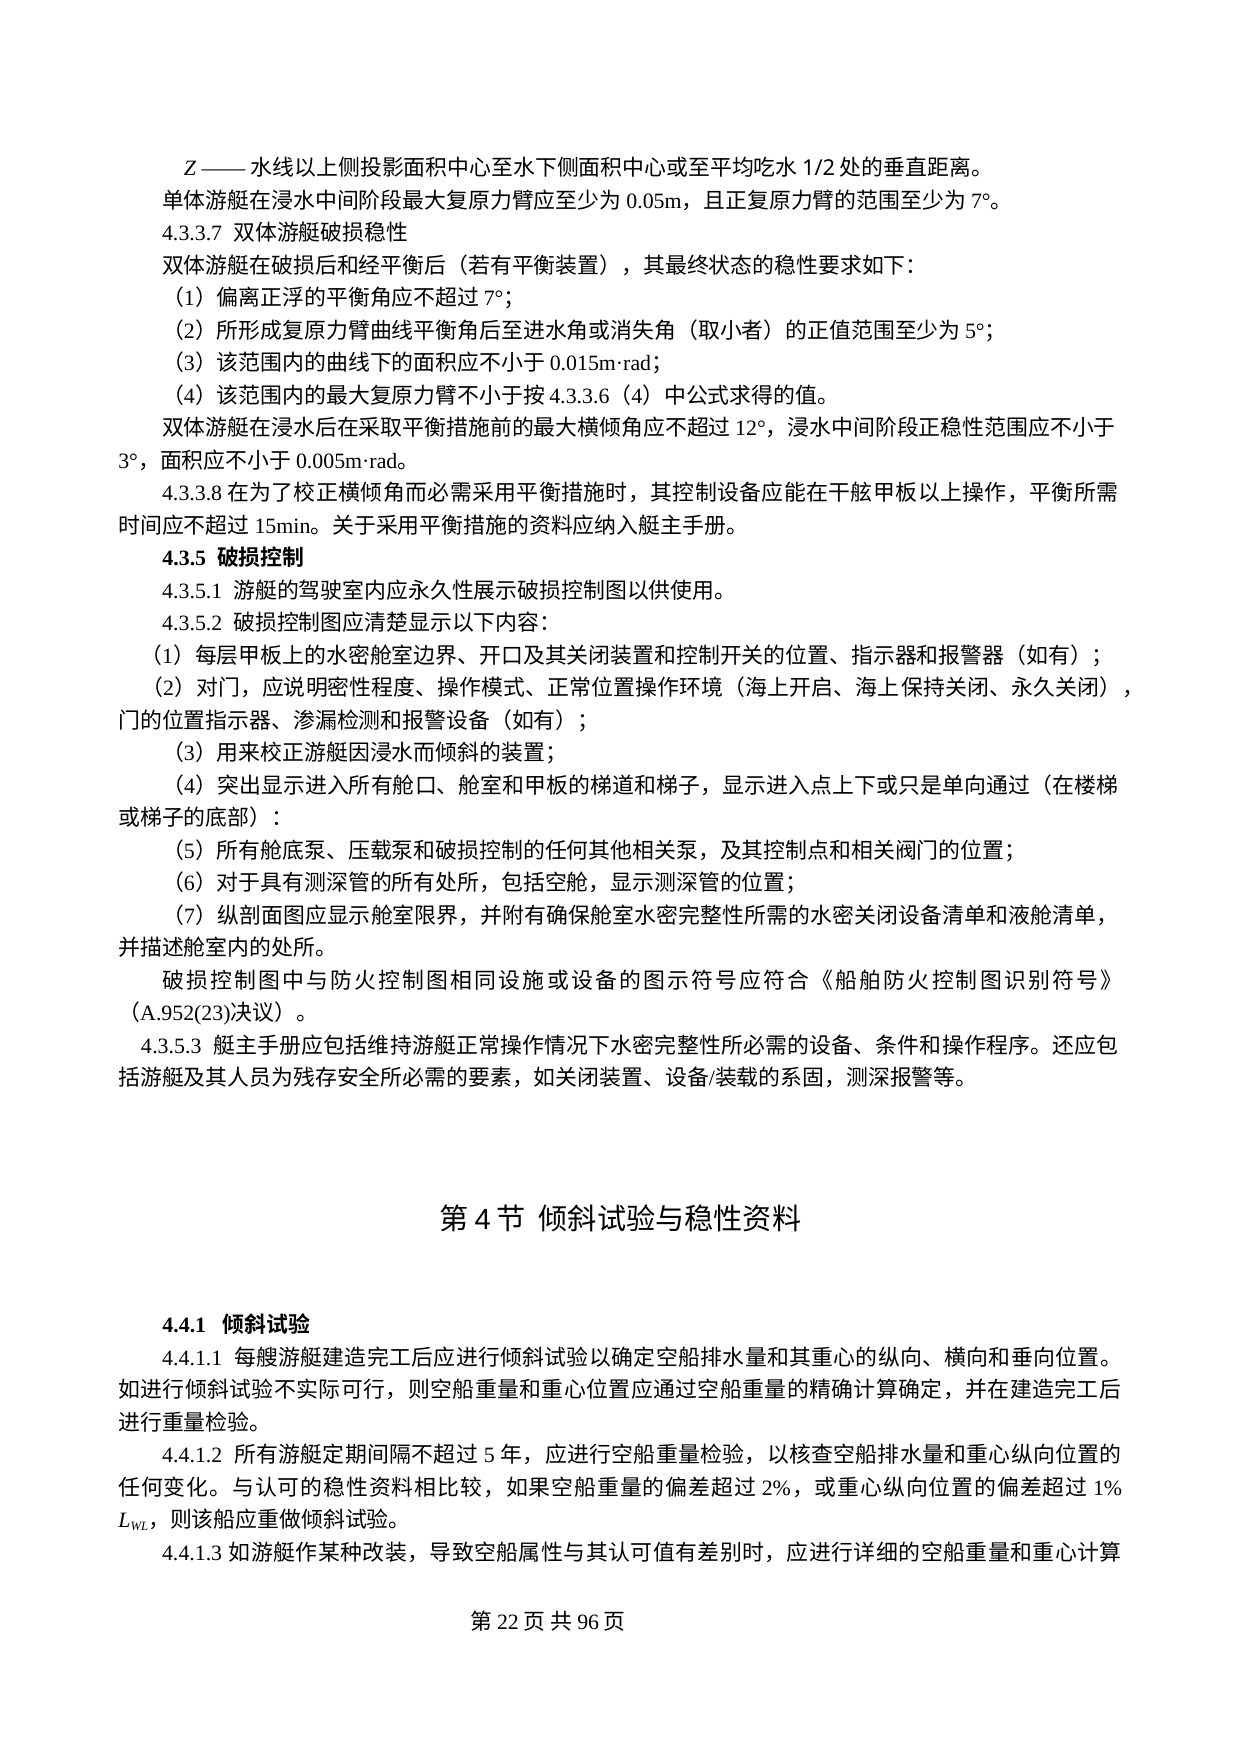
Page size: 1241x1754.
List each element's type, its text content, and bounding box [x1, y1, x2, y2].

text （2）对门，应说明密性程度、操作模式、正常位置操作环境（海上开启、海上保持关闭、永久关闭），门的位置指示器、渗漏检测和报警设备（如有）； [118, 670, 1122, 735]
text （2）所形成复原力臂曲线平衡角后至进水角或消失角（取小者）的正值范围至少为5°； [118, 312, 1122, 345]
text （3）用来校正游艇因浸水而倾斜的装置； [118, 735, 1122, 767]
text （1）每层甲板上的水密舱室边界、开口及其关闭装置和控制开关的位置、指示器和报警器（如有）； [118, 637, 1122, 670]
text 破损控制图中与防火控制图相同设施或设备的图示符号应符合《船舶防火控制图识别符号》（A.952(23)决议）。 [118, 962, 1122, 1027]
text （3）该范围内的曲线下的面积应不小于 0.015m·rad； [118, 345, 1122, 377]
text 4.3.5 破损控制 [118, 540, 1122, 572]
list 双体游艇在浸水后在采取平衡措施前的最大横倾角应不超过12°，浸水中间阶段正稳性范围应不小于 3°，面积应不小于 0.005m·rad。 [118, 410, 1122, 475]
text （4）突出显示进入所有舱口、舱室和甲板的梯道和梯子，显示进入点上下或只是单向通过（在楼梯或梯子的底部）： [118, 767, 1122, 832]
text 4.4.1.2 所有游艇定期间隔不超过 5 年，应进行空船重量检验，以核查空船排水量和重心纵向位置的任何变化。与认可的稳性资料相比较，如果空船重量的偏差超过2%，或重心纵向位置的偏差超过1% LWL，则该船应重做倾斜试验。 [118, 1437, 1122, 1534]
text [118, 1534, 1122, 1567]
text （5）所有舱底泵、压载泵和破损控制的任何其他相关泵，及其控制点和相关阀门的位置； [118, 832, 1122, 865]
text Z —— 水线以上侧投影面积中心至水下侧面积中心或至平均吃水1/2处的垂直距离。 [118, 150, 1122, 182]
text 4.3.5.1 游艇的驾驶室内应永久性展示破损控制图以供使用。 [118, 572, 1122, 605]
text 4.4.1.1 每艘游艇建造完工后应进行倾斜试验以确定空船排水量和其重心的纵向、横向和垂向位置。如进行倾斜试验不实际可行，则空船重量和重心位置应通过空船重量的精确计算确定，并在建造完工后进行重量检验。 [118, 1339, 1122, 1437]
text 4.3.5.2 破损控制图应清楚显示以下内容： [118, 605, 1122, 637]
text 单体游艇在浸水中间阶段最大复原力臂应至少为 0.05m，且正复原力臂的范围至少为 7°。 [118, 182, 1122, 215]
text （4）该范围内的最大复原力臂不小于按4.3.3.6（4）中公式求得的值。 [118, 377, 1122, 410]
subtitle 第4节 倾斜试验与稳性资料 [118, 1184, 1122, 1249]
text 4.3.3.8在为了校正横倾角而必需采用平衡措施时，其控制设备应能在干舷甲板以上操作，平衡所需时间应不超过 15min。关于采用平衡措施的资料应纳入艇主手册。 [118, 475, 1122, 540]
text 双体游艇在破损后和经平衡后（若有平衡装置），其最终状态的稳性要求如下： [118, 247, 1122, 280]
text （6）对于具有测深管的所有处所，包括空舱，显示测深管的位置； [118, 865, 1122, 897]
text （7）纵剖面图应显示舱室限界，并附有确保舱室水密完整性所需的水密关闭设备清单和液舱清单，并描述舱室内的处所。 [118, 897, 1122, 962]
text 4.3.3.7 双体游艇破损稳性 [118, 215, 1122, 247]
text 4.4.1 倾斜试验 [118, 1307, 1122, 1339]
text 4.3.5.3 艇主手册应包括维持游艇正常操作情况下水密完整性所必需的设备、条件和操作程序。还应包括游艇及其人员为残存安全所必需的要素，如关闭装置、设备/装载的系固，测深报警等。 [118, 1027, 1122, 1092]
text （1）偏离正浮的平衡角应不超过7°； [118, 280, 1122, 312]
